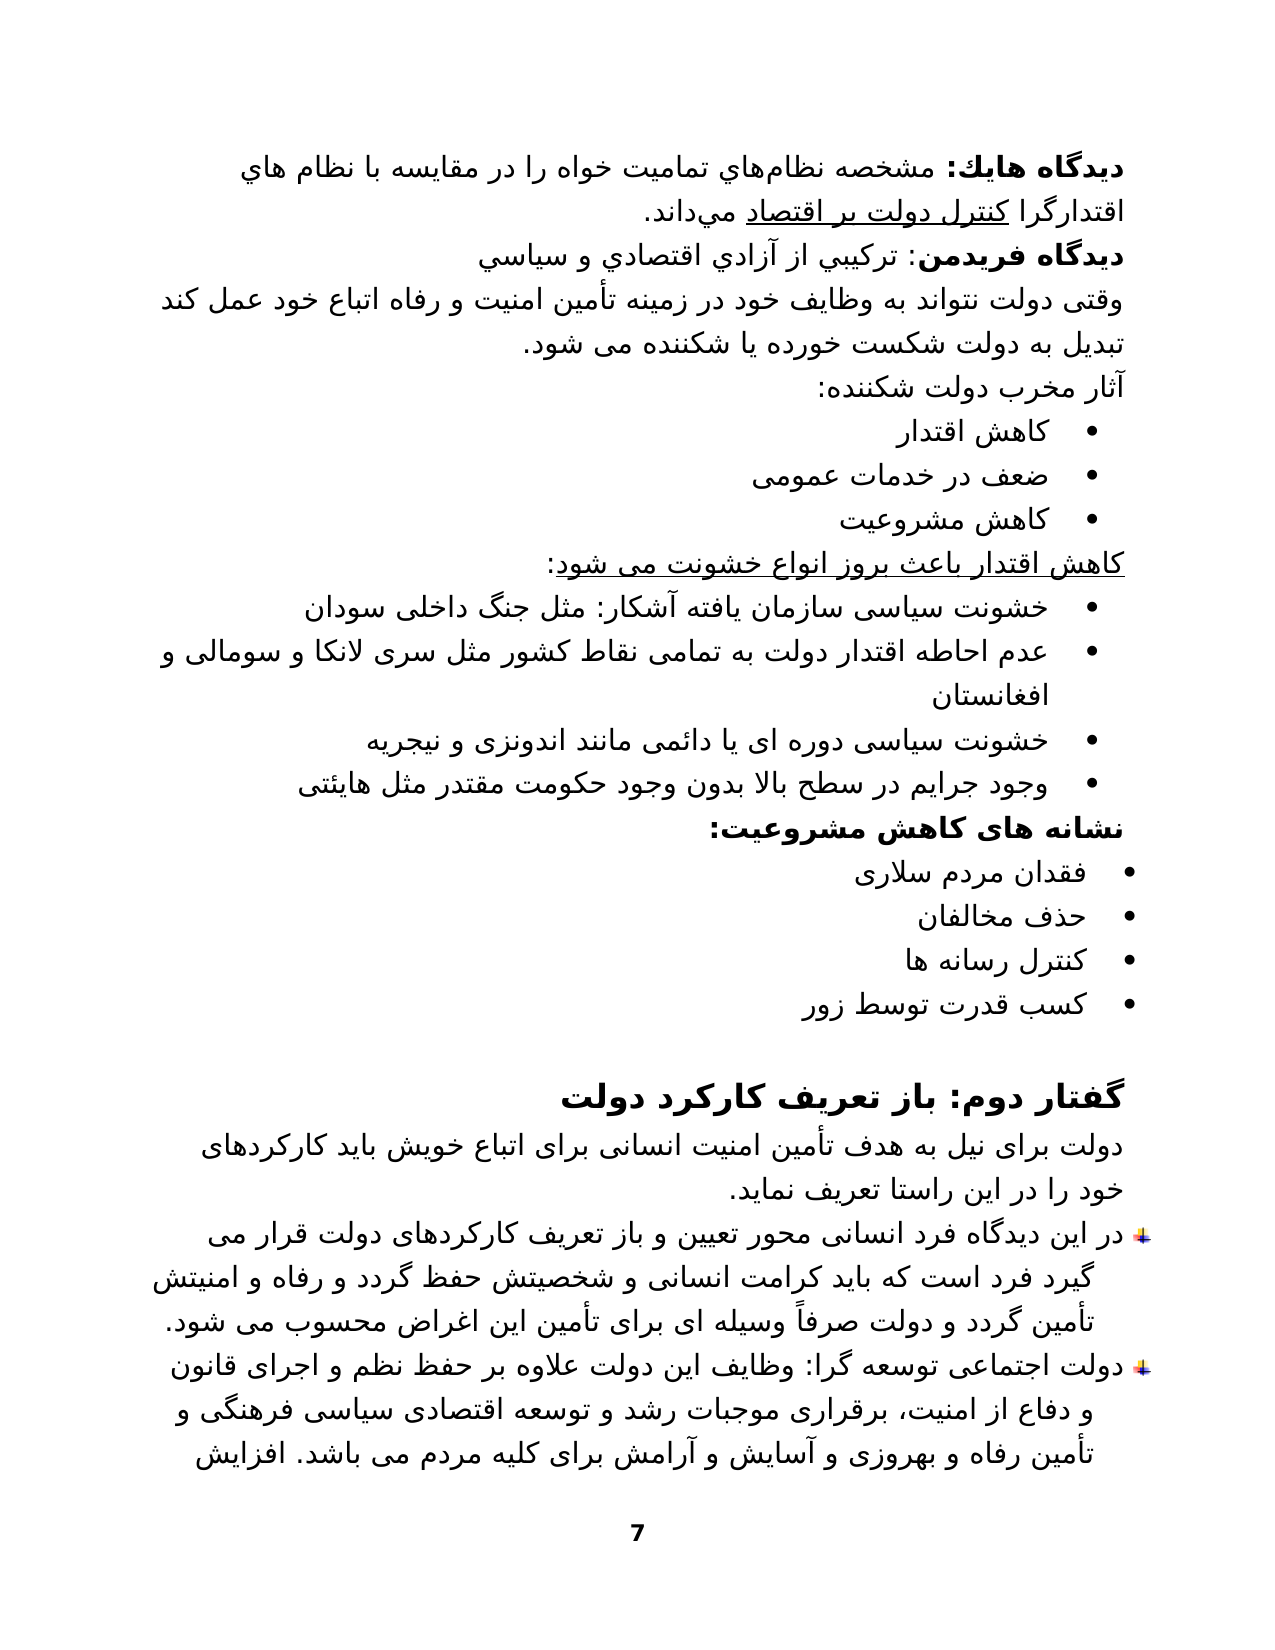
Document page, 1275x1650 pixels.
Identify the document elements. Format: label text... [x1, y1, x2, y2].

text کاهش اقتدار باعث بروز انواع خشونت می شود: [150, 547, 1125, 581]
text ديدگاه فريدمن: تركيبي از آزادي‌ اقتصادي و سياسي [150, 238, 1125, 272]
picture [1133, 1358, 1151, 1376]
list ضعف در خدمات عمومی [150, 458, 1087, 492]
list کسب قدرت توسط زور [150, 987, 1124, 1021]
list در این دیدگاه فرد انسانی محور تعیین و باز تعریف کارکردهای دولت قرار می گیرد فرد است که باید کرامت انسانی و شخصیتش حفظ گردد و رفاه و امنیتش تأمین گردد و دولت صرفاً وسیله ای برای تأمین این اغراض محسوب می شود. [150, 1216, 1132, 1338]
text آثار مخرب دولت شکننده: [150, 370, 1125, 404]
text دولت برای نیل به هدف تأمین امنیت انسانی برای اتباع خویش باید کارکردهای خود را در این راستا تعریف نماید. [150, 1128, 1125, 1206]
text وقتی دولت نتواند به وظایف خود در زمینه تأمین امنیت و رفاه اتباع خود عمل کند تبدیل به دولت شکست خورده یا شکننده می شود. [150, 282, 1125, 360]
picture [1133, 1226, 1151, 1244]
list کاهش اقتدار [150, 414, 1087, 448]
list وجود جرایم در سطح بالا بدون وجود حکومت مقتدر مثل هایئتی [150, 767, 1087, 801]
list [150, 1348, 1132, 1470]
text گفتار دوم: باز تعریف کارکرد دولت [150, 1077, 1125, 1116]
list کنترل رسانه ها [150, 943, 1124, 977]
list خشونت سیاسی سازمان یافته آشکار: مثل جنگ داخلی سودان [150, 591, 1087, 624]
list عدم احاطه اقتدار دولت به تمامی نقاط کشور مثل سری لانکا و سومالی و افغانستان [150, 635, 1087, 713]
list فقدان مردم سلاری [150, 855, 1124, 889]
list کاهش مشروعیت [150, 502, 1087, 536]
list حذف مخالفان [150, 899, 1124, 933]
text ديدگاه هايك: مشخصه‌ نظام‌هاي تماميت خواه را در مقايسه با نظام هاي اقتدارگرا كنترل دولت بر اقتصاد مي‌داند. [150, 150, 1125, 228]
list خشونت سیاسی دوره ای یا دائمی مانند اندونزی و نیجریه [150, 723, 1087, 757]
text نشانه های کاهش مشروعیت: [150, 811, 1125, 845]
